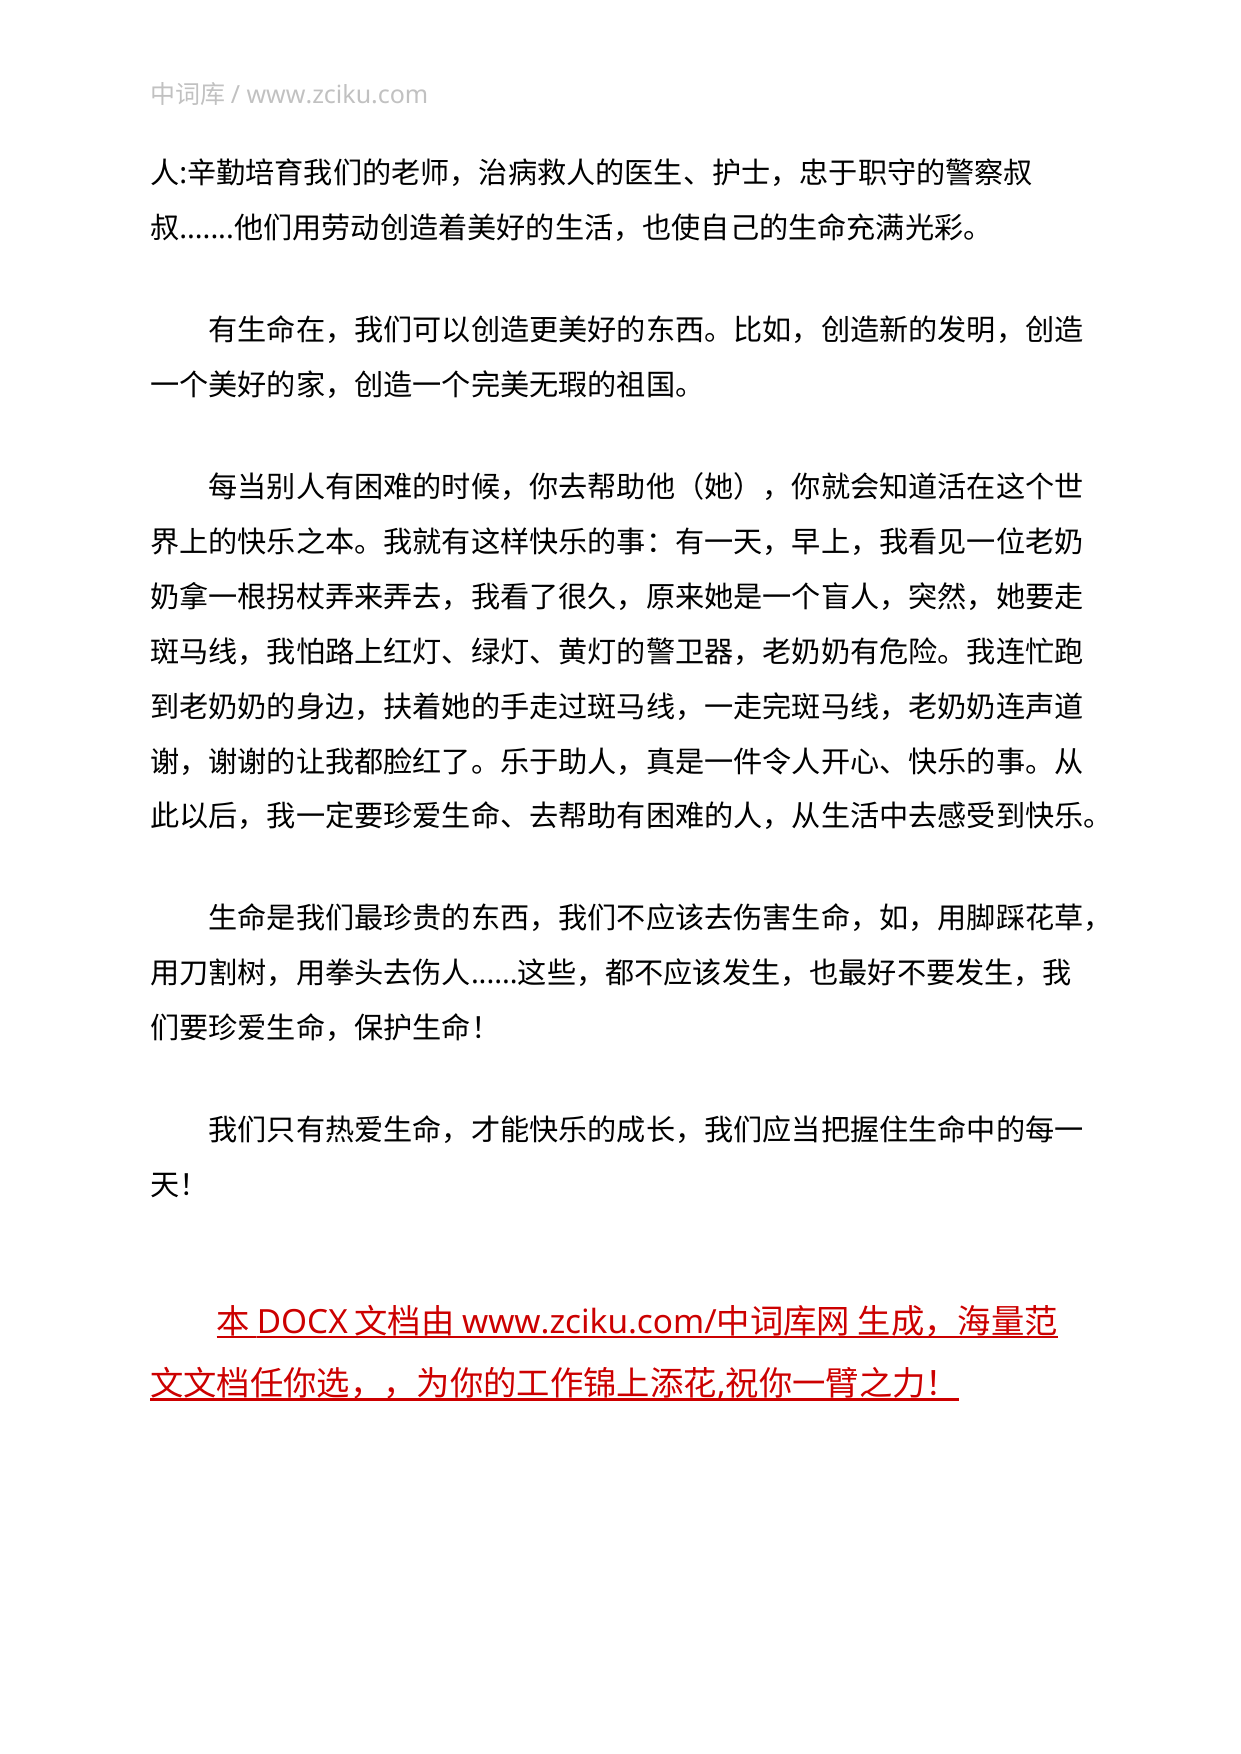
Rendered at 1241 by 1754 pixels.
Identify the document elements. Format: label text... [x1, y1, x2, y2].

text 有生命在，我们可以创造更美好的东西。比如，创造新的发明，创造一个美好的家，创造一个完美无瑕的祖国。 [150, 307, 1090, 404]
text 本DOCX文档由 www.zciku.com/中词库网 生成，海量范文文档任你选，，为你的工作锦上添花,祝你一臂之力！ [150, 1294, 1090, 1406]
text 生命是我们最珍贵的东西，我们不应该去伤害生命，如，用脚踩花草，用刀割树，用拳头去伤人......这些，都不应该发生，也最好不要发生，我们要珍爱生命，保护生命！ [150, 895, 1090, 1047]
text 每当别人有困难的时候，你去帮助他（她），你就会知道活在这个世界上的快乐之本。我就有这样快乐的事：有一天，早上，我看见一位老奶奶拿一根拐杖弄来弄去，我看了很久，原来她是一个盲人，突然，她要走斑马线，我怕路上红灯、绿灯、黄灯的警卫器，老奶奶有危险。我连忙跑到老奶奶的身边，扶着她的手走过斑马线，一走完斑马线，老奶奶连声道谢，谢谢的让我都脸红了。乐于助人，真是一件令人开心、快乐的事。从此以后，我一定要珍爱生命、去帮助有困难的人，从生活中去感受到快乐。 [150, 464, 1090, 835]
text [150, 150, 1090, 247]
text 我们只有热爱生命，才能快乐的成长，我们应当把握住生命中的每一天！ [150, 1106, 1090, 1204]
